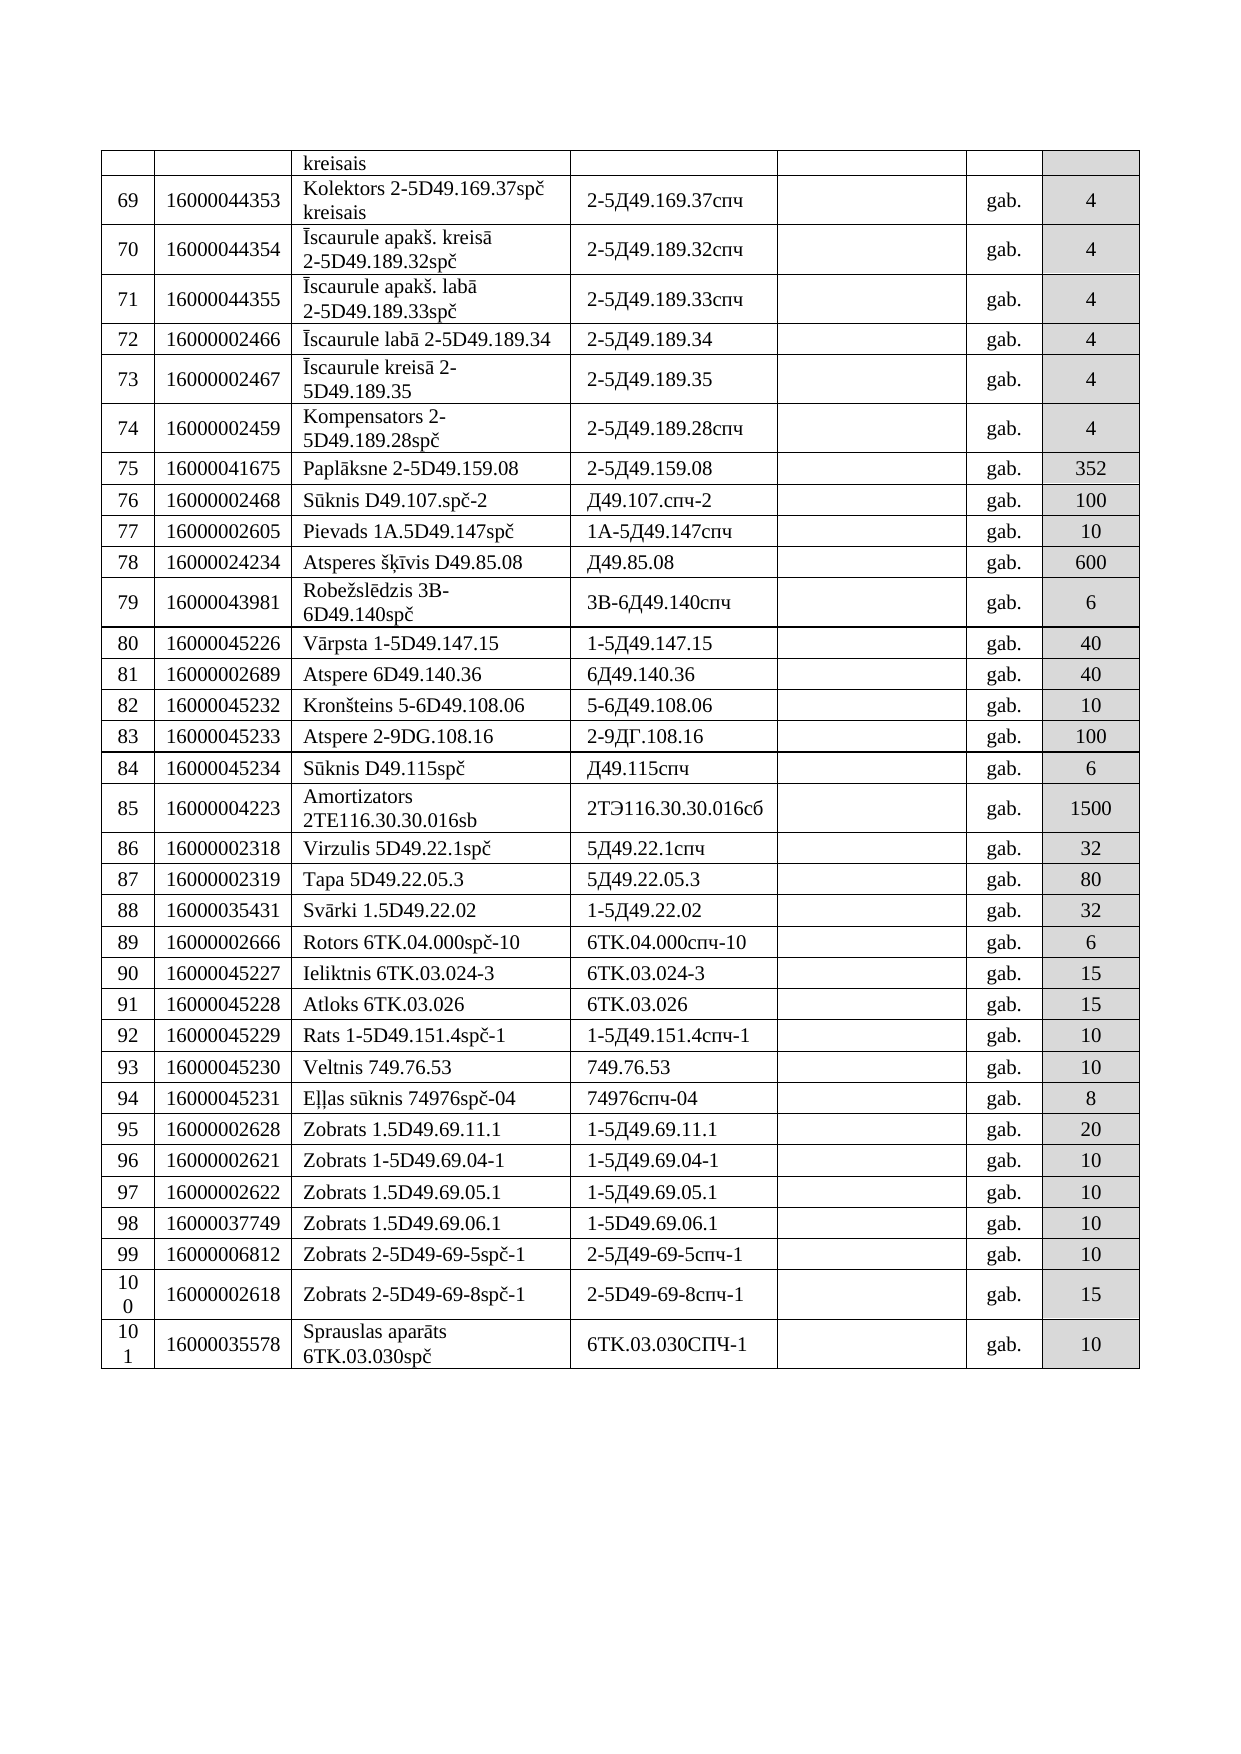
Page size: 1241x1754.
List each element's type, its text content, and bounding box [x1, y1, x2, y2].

table_cell Vārpsta 1-5D49.147.15 [292, 628, 570, 658]
table_cell 2-5Д49.189.32спч [571, 225, 777, 273]
table_cell 100 [1043, 485, 1139, 515]
table_cell [778, 1239, 966, 1269]
table_cell [778, 225, 966, 273]
table_cell [778, 176, 966, 224]
table_cell 71 [102, 275, 154, 323]
table_cell [778, 628, 966, 658]
table_cell Д49.115спч [571, 753, 777, 783]
table_cell 4 [1043, 324, 1139, 354]
table_cell gab. [967, 958, 1042, 988]
table_cell 2-5Д49.169.36спч [571, 151, 777, 175]
table_cell 1-5D49.69.06.1 [571, 1208, 777, 1238]
table_cell 10 [1043, 1052, 1139, 1082]
table_cell 80 [1043, 864, 1139, 894]
table_cell 16000045229 [155, 1020, 291, 1051]
table_cell Kolektors 2-5D49.169.37spč kreisais [292, 176, 570, 224]
table_cell 32 [1043, 833, 1139, 863]
table_cell Paplāksne 2-5D49.159.08 [292, 453, 570, 483]
table_cell [778, 1208, 966, 1238]
table_cell 10 [1043, 690, 1139, 720]
table_cell Zobrats 1.5D49.69.05.1 [292, 1177, 570, 1207]
table_cell gab. [967, 1270, 1042, 1318]
table_cell 6TK.03.030СПЧ-1 [571, 1320, 777, 1368]
table_cell 16000035431 [155, 895, 291, 926]
table_cell Zobrats 2-5D49-69-8spč-1 [292, 1270, 570, 1318]
table_cell 4 [1043, 404, 1139, 452]
table_cell 16000045231 [155, 1083, 291, 1113]
table_cell 90 [102, 958, 154, 988]
table_cell gab. [967, 1320, 1042, 1368]
table_cell gab. [967, 1145, 1042, 1176]
table_cell gab. [967, 516, 1042, 546]
table_cell gab. [967, 721, 1042, 751]
table_cell 95 [102, 1114, 154, 1144]
table_cell 40 [1043, 628, 1139, 658]
table_cell [778, 1083, 966, 1113]
table_cell [778, 324, 966, 354]
table_cell 4 [1043, 275, 1139, 323]
table_cell [778, 1177, 966, 1207]
table_cell 1A-5Д49.147спч [571, 516, 777, 546]
table_cell Veltnis 749.76.53 [292, 1052, 570, 1082]
table_cell 6Д49.140.36 [571, 659, 777, 689]
table_cell [778, 275, 966, 323]
table_cell 16000045227 [155, 958, 291, 988]
table_cell Д49.85.08 [571, 547, 777, 577]
table_cell 2-5Д49.189.28спч [571, 404, 777, 452]
table_cell 16000002466 [155, 324, 291, 354]
table_cell gab. [967, 578, 1042, 626]
table_cell gab. [967, 659, 1042, 689]
table_cell [778, 989, 966, 1019]
table_cell [778, 927, 966, 957]
table_cell 16000043981 [155, 578, 291, 626]
table_cell 1-5Д49.147.15 [571, 628, 777, 658]
table_cell gab. [967, 1114, 1042, 1144]
table_cell 72 [102, 324, 154, 354]
table_cell 15 [1043, 1270, 1139, 1318]
table_cell 76 [102, 485, 154, 515]
table_cell 2-5Д49.189.33спч [571, 275, 777, 323]
table_cell [778, 404, 966, 452]
table_cell Īscaurule apakš. labā 2-5D49.189.33spč [292, 275, 570, 323]
table_cell [778, 547, 966, 577]
table_cell 2-5Д49-69-5спч-1 [571, 1239, 777, 1269]
table_cell 10 [1043, 516, 1139, 546]
table_cell 16000035578 [155, 1320, 291, 1368]
table_cell 99 [102, 1239, 154, 1269]
table_cell 16000002468 [155, 485, 291, 515]
table_cell 16000002318 [155, 833, 291, 863]
table_cell 100 [102, 1270, 154, 1318]
table_cell [778, 151, 966, 175]
table_cell gab. [967, 404, 1042, 452]
table_cell Pievads 1A.5D49.147spč [292, 516, 570, 546]
table_cell Sūknis D49.115spč [292, 753, 570, 783]
table_cell 69 [102, 176, 154, 224]
table_cell [778, 1145, 966, 1176]
table_cell Tapa 5D49.22.05.3 [292, 864, 570, 894]
table_cell [778, 1114, 966, 1144]
table_cell [778, 958, 966, 988]
table_cell gab. [967, 895, 1042, 926]
table_cell 16000045232 [155, 690, 291, 720]
table_cell 74976спч-04 [571, 1083, 777, 1113]
table_cell 91 [102, 989, 154, 1019]
table_cell 1-5Д49.69.05.1 [571, 1177, 777, 1207]
table_cell 1500 [1043, 784, 1139, 832]
table_cell gab. [967, 864, 1042, 894]
table_cell 1-5Д49.151.4спч-1 [571, 1020, 777, 1051]
table_cell 82 [102, 690, 154, 720]
table_cell 32 [1043, 895, 1139, 926]
table_cell Īscaurule labā 2-5D49.189.34 [292, 324, 570, 354]
table_cell 4 [1043, 151, 1139, 175]
table_cell Sprauslas aparāts 6TK.03.030spč [292, 1320, 570, 1368]
table_cell 4 [1043, 225, 1139, 273]
table_cell 70 [102, 225, 154, 273]
table_cell Zobrats 1.5D49.69.11.1 [292, 1114, 570, 1144]
table_cell 10 [1043, 1239, 1139, 1269]
table_cell [778, 485, 966, 515]
table_cell gab. [967, 225, 1042, 273]
table_cell Atsperes šķīvis D49.85.08 [292, 547, 570, 577]
table_cell gab. [967, 1208, 1042, 1238]
table_cell 84 [102, 753, 154, 783]
table_cell 15 [1043, 958, 1139, 988]
table_cell 16000045228 [155, 989, 291, 1019]
table_cell Atloks 6TK.03.026 [292, 989, 570, 1019]
table_cell 16000045233 [155, 721, 291, 751]
table_cell 16000002605 [155, 516, 291, 546]
table_cell Eļļas sūknis 74976spč-04 [292, 1083, 570, 1113]
table_cell 16000037749 [155, 1208, 291, 1238]
table_cell gab. [967, 151, 1042, 175]
table_cell 4 [1043, 176, 1139, 224]
table_cell 5Д49.22.05.3 [571, 864, 777, 894]
table_cell [778, 659, 966, 689]
table_cell gab. [967, 1083, 1042, 1113]
table_cell [778, 355, 966, 403]
table_cell 88 [102, 895, 154, 926]
table_cell [778, 784, 966, 832]
table_cell 1-5Д49.69.11.1 [571, 1114, 777, 1144]
table_cell 101 [102, 1320, 154, 1368]
table_cell 16000002689 [155, 659, 291, 689]
table_cell 10 [1043, 1320, 1139, 1368]
table_cell 600 [1043, 547, 1139, 577]
table_cell 5Д49.22.1спч [571, 833, 777, 863]
table_cell 5-6Д49.108.06 [571, 690, 777, 720]
table_cell 81 [102, 659, 154, 689]
table_cell 16000045226 [155, 628, 291, 658]
table_cell gab. [967, 1177, 1042, 1207]
table_cell 10 [1043, 1208, 1139, 1238]
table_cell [292, 151, 570, 175]
table_cell 93 [102, 1052, 154, 1082]
table_cell gab. [967, 275, 1042, 323]
table_cell 16000002319 [155, 864, 291, 894]
table_cell 2-5Д49.159.08 [571, 453, 777, 483]
table_cell 16000045234 [155, 753, 291, 783]
table_cell Zobrats 2-5D49-69-5spč-1 [292, 1239, 570, 1269]
table_cell Zobrats 1.5D49.69.06.1 [292, 1208, 570, 1238]
table_cell Robežslēdzis 3B-6D49.140spč [292, 578, 570, 626]
table_cell [778, 1270, 966, 1318]
table_cell gab. [967, 1052, 1042, 1082]
table_cell Ieliktnis 6TK.03.024-3 [292, 958, 570, 988]
table_cell 79 [102, 578, 154, 626]
table_cell 77 [102, 516, 154, 546]
table_cell 6 [1043, 753, 1139, 783]
table_cell [778, 1320, 966, 1368]
table_cell [778, 721, 966, 751]
table_cell 16000002666 [155, 927, 291, 957]
table_cell [778, 895, 966, 926]
table_cell 16000004223 [155, 784, 291, 832]
table_cell 16000024234 [155, 547, 291, 577]
table_cell Rotors 6TK.04.000spč-10 [292, 927, 570, 957]
table_cell gab. [967, 547, 1042, 577]
table_cell 16000006812 [155, 1239, 291, 1269]
table_cell 1-5Д49.69.04-1 [571, 1145, 777, 1176]
table_cell 16000044355 [155, 275, 291, 323]
table_cell 80 [102, 628, 154, 658]
table_cell gab. [967, 453, 1042, 483]
table_cell 75 [102, 453, 154, 483]
table_cell Atspere 2-9DG.108.16 [292, 721, 570, 751]
table_cell 6 [1043, 578, 1139, 626]
table_cell gab. [967, 690, 1042, 720]
table_cell gab. [967, 784, 1042, 832]
table_cell 2ТЭ116.30.30.016сб [571, 784, 777, 832]
table_cell Amortizators 2TE116.30.30.016sb [292, 784, 570, 832]
table_cell 40 [1043, 659, 1139, 689]
table_cell 10 [1043, 1020, 1139, 1051]
table_cell 83 [102, 721, 154, 751]
table_cell 8 [1043, 1083, 1139, 1113]
table_cell 16000002621 [155, 1145, 291, 1176]
table_cell 16000002622 [155, 1177, 291, 1207]
table_cell 16000045230 [155, 1052, 291, 1082]
table_cell Īscaurule kreisā 2-5D49.189.35 [292, 355, 570, 403]
table_cell Zobrats 1-5D49.69.04-1 [292, 1145, 570, 1176]
table_cell [778, 453, 966, 483]
table_cell gab. [967, 176, 1042, 224]
table_cell 10 [1043, 1145, 1139, 1176]
table_cell Sūknis D49.107.spč-2 [292, 485, 570, 515]
table_cell [778, 753, 966, 783]
table_cell Atspere 6D49.140.36 [292, 659, 570, 689]
table_cell 86 [102, 833, 154, 863]
table_cell Īscaurule apakš. kreisā 2-5D49.189.32spč [292, 225, 570, 273]
table_cell [778, 690, 966, 720]
table_cell 3В-6Д49.140спч [571, 578, 777, 626]
table_cell gab. [967, 355, 1042, 403]
table_cell 6TK.03.024-3 [571, 958, 777, 988]
table_cell 6TK.04.000спч-10 [571, 927, 777, 957]
table_cell 16000044353 [155, 176, 291, 224]
table_cell gab. [967, 628, 1042, 658]
table_cell 352 [1043, 453, 1139, 483]
table_cell 10 [1043, 1177, 1139, 1207]
table_cell 97 [102, 1177, 154, 1207]
table_cell 94 [102, 1083, 154, 1113]
table_cell [778, 833, 966, 863]
table_cell 20 [1043, 1114, 1139, 1144]
table_cell gab. [967, 1020, 1042, 1051]
table_cell 16000002459 [155, 404, 291, 452]
table_cell 2-5Д49.189.35 [571, 355, 777, 403]
table_cell 100 [1043, 721, 1139, 751]
table_cell [778, 516, 966, 546]
table_cell 16000002618 [155, 1270, 291, 1318]
table_cell [778, 1052, 966, 1082]
table_cell 85 [102, 784, 154, 832]
table_cell 92 [102, 1020, 154, 1051]
table_cell gab. [967, 927, 1042, 957]
table_cell 98 [102, 1208, 154, 1238]
table_cell gab. [967, 833, 1042, 863]
table_cell Rats 1-5D49.151.4spč-1 [292, 1020, 570, 1051]
table_cell 6TK.03.026 [571, 989, 777, 1019]
table_cell 68 [102, 151, 154, 175]
table_cell 89 [102, 927, 154, 957]
table_cell 96 [102, 1145, 154, 1176]
table_cell 16000002628 [155, 1114, 291, 1144]
table_cell 2-5D49-69-8спч-1 [571, 1270, 777, 1318]
table_cell 1-5Д49.22.02 [571, 895, 777, 926]
table_cell 16000044352 [155, 151, 291, 175]
table_cell gab. [967, 1239, 1042, 1269]
table_cell 4 [1043, 355, 1139, 403]
table_cell 15 [1043, 989, 1139, 1019]
table_cell Д49.107.спч-2 [571, 485, 777, 515]
table_cell Kronšteins 5-6D49.108.06 [292, 690, 570, 720]
table_cell 749.76.53 [571, 1052, 777, 1082]
table_cell 6 [1043, 927, 1139, 957]
table_cell 78 [102, 547, 154, 577]
table_cell gab. [967, 989, 1042, 1019]
table_cell [778, 578, 966, 626]
table_cell 73 [102, 355, 154, 403]
table_cell 2-5Д49.189.34 [571, 324, 777, 354]
table_cell 16000041675 [155, 453, 291, 483]
table_cell Kompensators 2-5D49.189.28spč [292, 404, 570, 452]
table_cell gab. [967, 485, 1042, 515]
table_cell [778, 1020, 966, 1051]
table_cell [778, 864, 966, 894]
table_cell 2-9ДГ.108.16 [571, 721, 777, 751]
table_cell 87 [102, 864, 154, 894]
table_cell Virzulis 5D49.22.1spč [292, 833, 570, 863]
table_cell 2-5Д49.169.37спч [571, 176, 777, 224]
table_cell 16000002467 [155, 355, 291, 403]
table_cell gab. [967, 324, 1042, 354]
table_cell Svārki 1.5D49.22.02 [292, 895, 570, 926]
table_cell 74 [102, 404, 154, 452]
table_cell gab. [967, 753, 1042, 783]
table_cell 16000044354 [155, 225, 291, 273]
